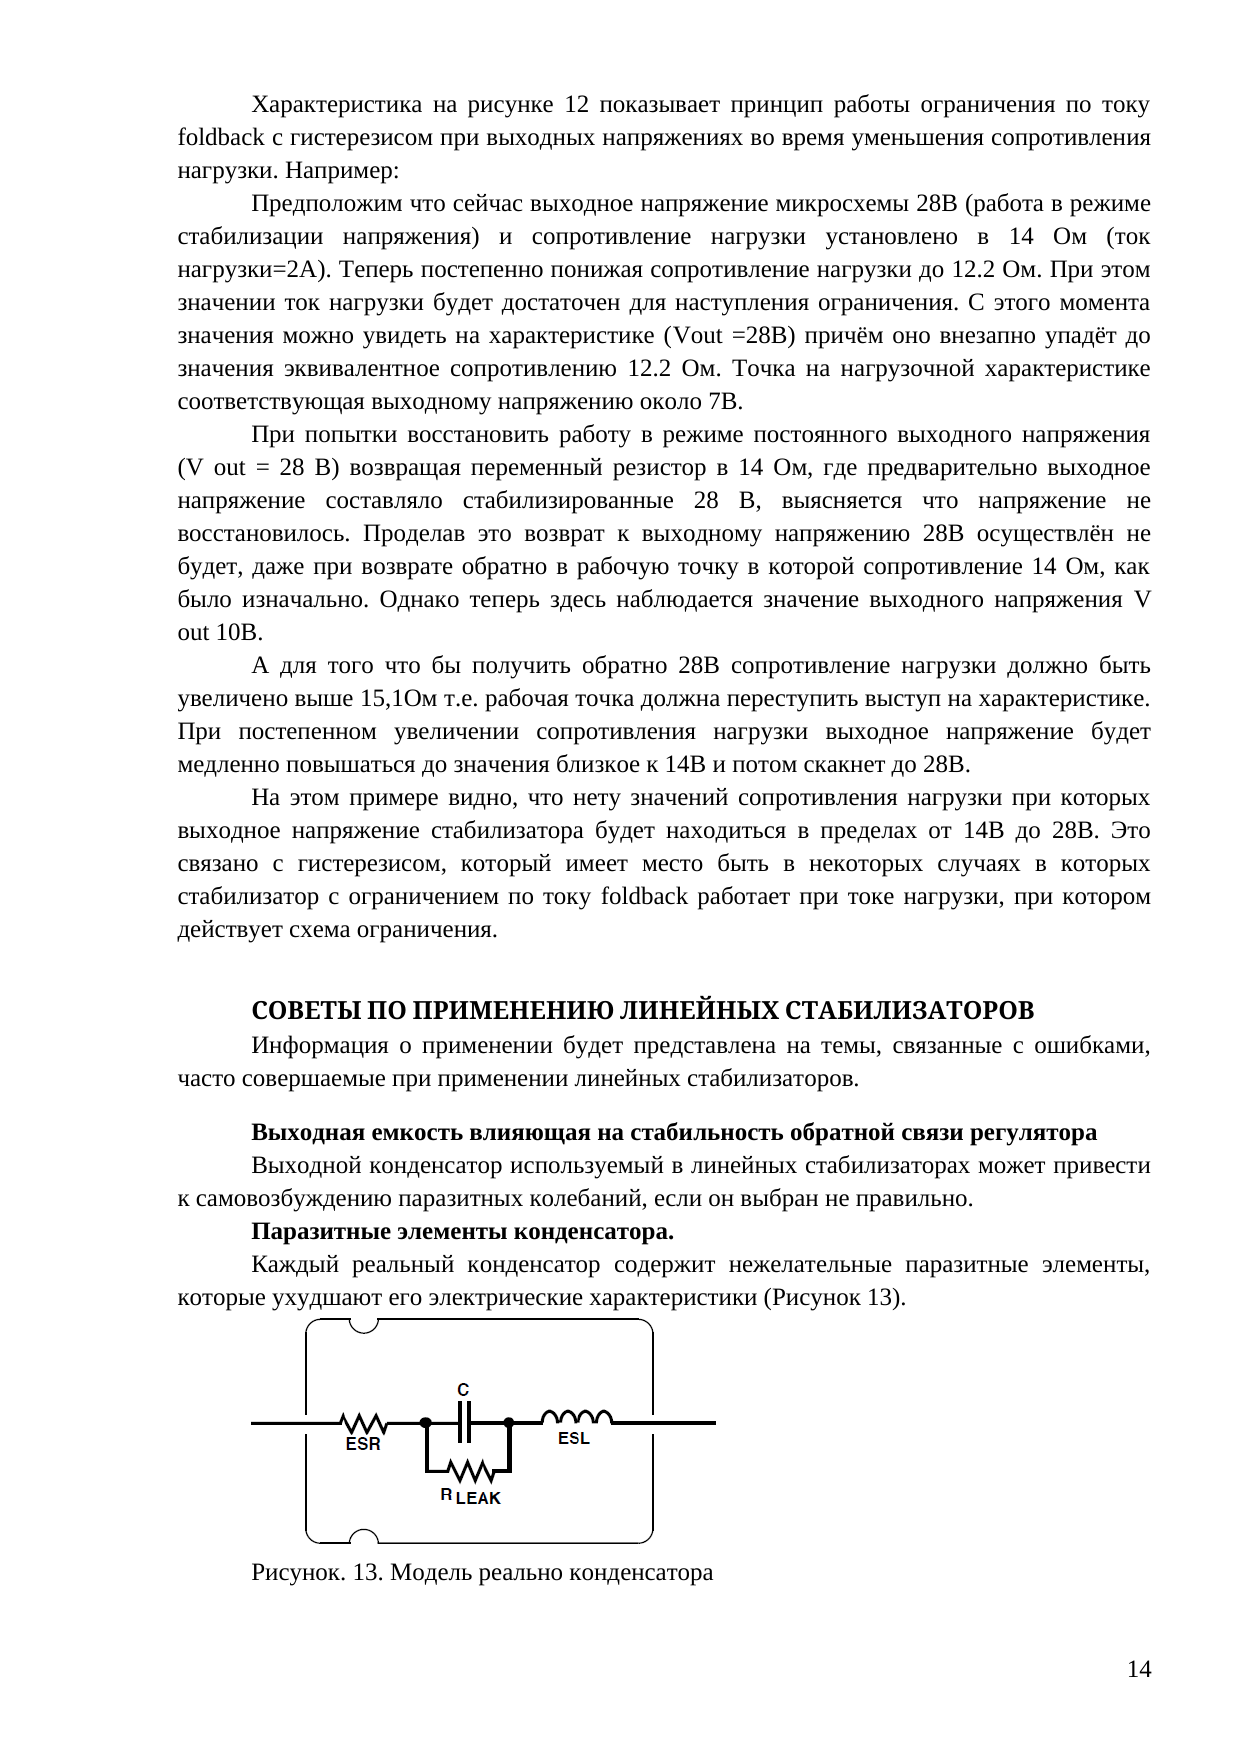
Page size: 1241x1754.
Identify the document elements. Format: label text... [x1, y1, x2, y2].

text А для того что бы получить обратно 28В сопротивление нагрузки должно быть увеличено выше 15,1Ом т.е. рабочая точка должна переступить выступ на характеристике. При постепенном увеличении сопротивления нагрузки выходное напряжение будет медленно повышаться до значения близкое к 14В и потом скакнет до 28В. [177, 650, 1152, 778]
text Предположим что сейчас выходное напряжение микросхемы 28В (работа в режиме стабилизации напряжения) и сопротивление нагрузки установлено в 14 Ом (ток нагрузки=2A). Теперь постепенно понижая сопротивление нагрузки до 12.2 Ом. При этом значении ток нагрузки будет достаточен для наступления ограничения. С этого момента значения можно увидеть на характеристике (Vout =28В) причём оно внезапно упадёт до значения эквивалентное сопротивлению 12.2 Ом. Точка на нагрузочной характеристике соответствующая выходному напряжению около 7В. [177, 188, 1152, 414]
text Паразитные элементы конденсатора. [177, 1216, 1152, 1245]
text Информация о применении будет представлена на темы, связанные с ошибками, часто совершаемые при применении линейных стабилизаторов. [177, 1030, 1152, 1092]
text Выходной конденсатор используемый в линейных стабилизаторах может привести к самовозбуждению паразитных колебаний, если он выбран не правильно. [177, 1150, 1152, 1212]
text При попытки восстановить работу в режиме постоянного выходного напряжения (V out = 28 В) возвращая переменный резистор в 14 Ом, где предварительно выходное напряжение составляло стабилизированные 28 В, выясняется что напряжение не восстановилось. Проделав это возврат к выходному напряжению 28В осуществлён не будет, даже при возврате обратно в рабочую точку в которой сопротивление 14 Ом, как было изначально. Однако теперь здесь наблюдается значение выходного напряжения V out 10В. [177, 419, 1152, 646]
subtitle Советы по применению линейных стабилизаторов [177, 997, 1152, 1026]
text На этом примере видно, что нету значений сопротивления нагрузки при которых выходное напряжение стабилизатора будет находиться в пределах от 14В до 28В. Это связано с гистерезисом, который имеет место быть в некоторых случаях в которых стабилизатор с ограничением по току foldback работает при токе нагрузки, при котором действует схема ограничения. [177, 782, 1152, 943]
text Характеристика на рисунке 12 показывает принцип работы ограничения по току foldback с гистерезисом при выходных напряжениях во время уменьшения сопротивления нагрузки. Например: [177, 89, 1152, 183]
subtitle Выходная емкость влияющая на стабильность обратной связи регулятора [177, 1117, 1152, 1146]
text Каждый реальный конденсатор содержит нежелательные паразитные элементы, которые ухудшают его электрические характеристики (Рисунок 13). [177, 1249, 1152, 1311]
